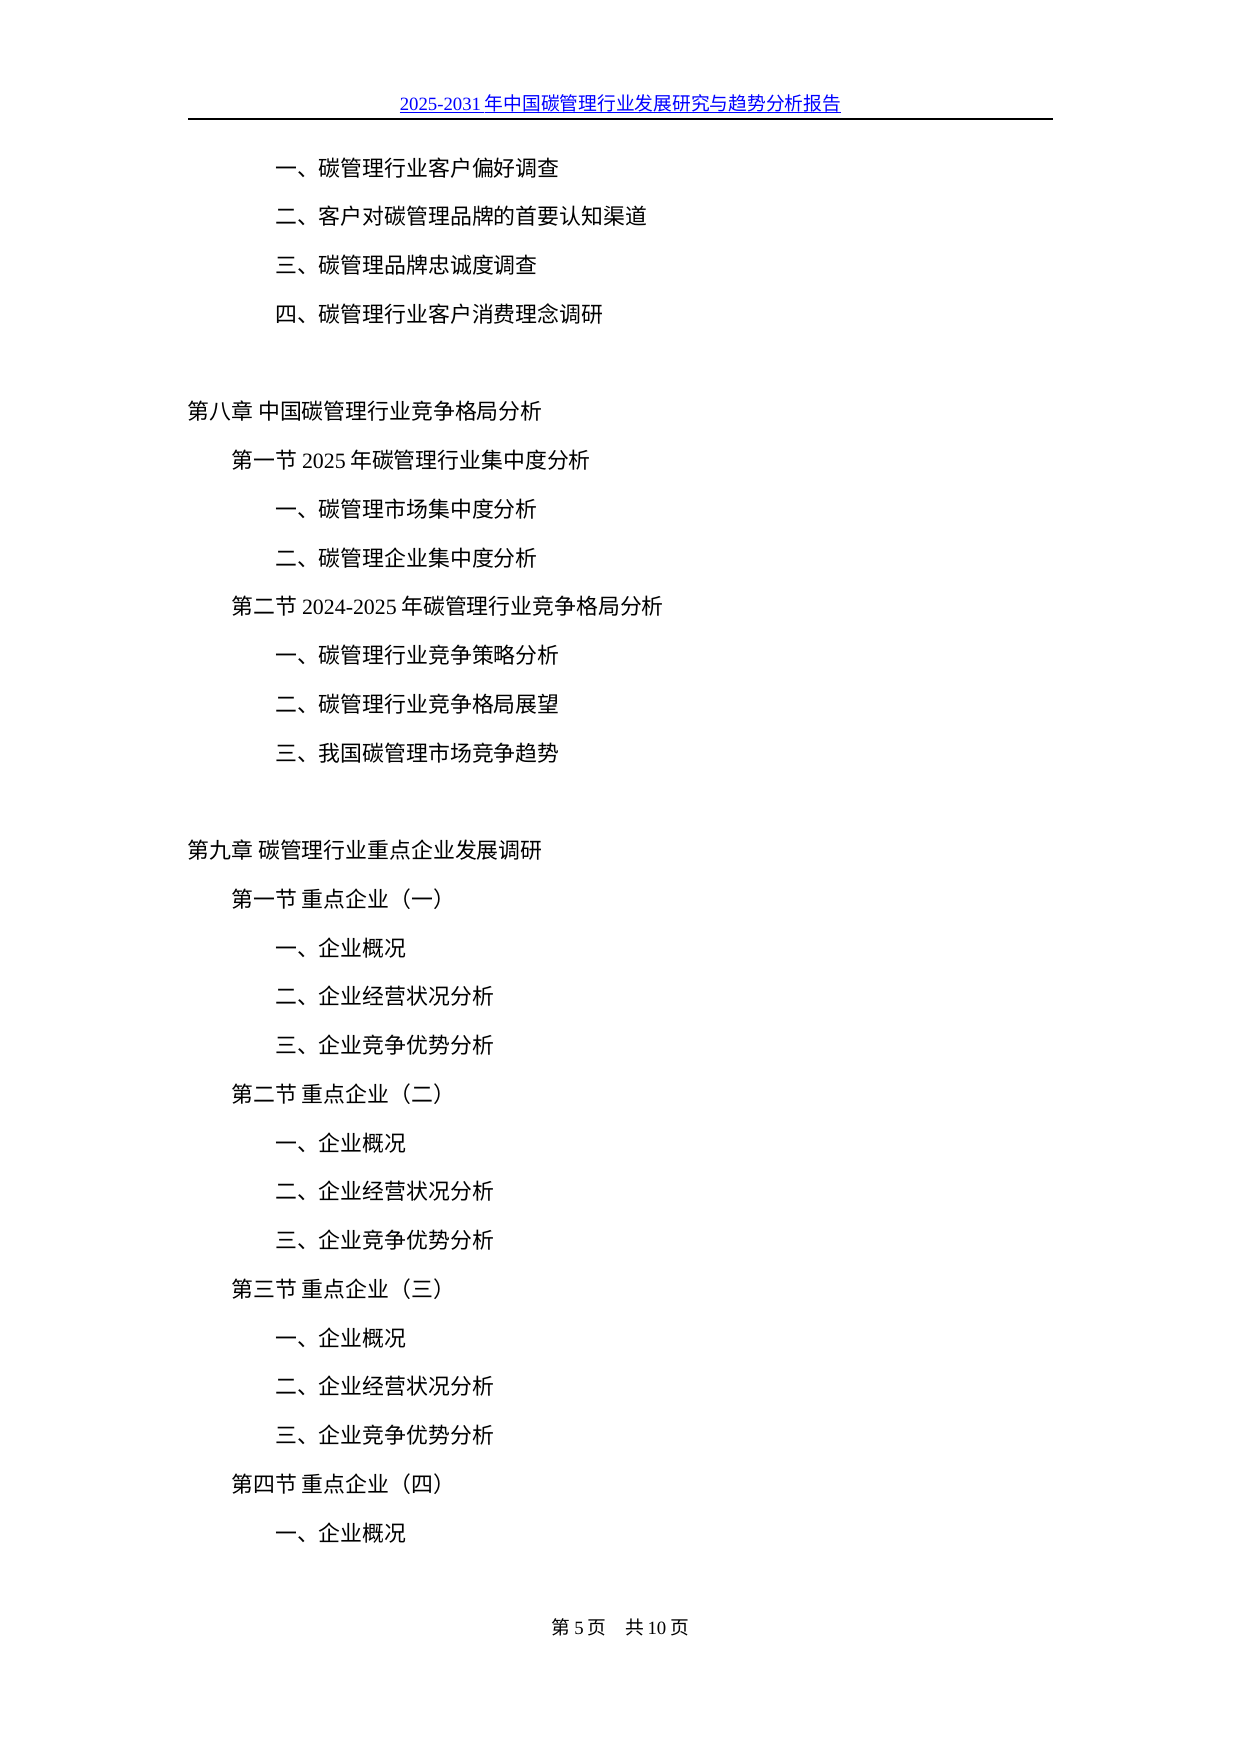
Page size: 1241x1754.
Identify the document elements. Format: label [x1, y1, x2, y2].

text [187, 150, 1053, 1548]
